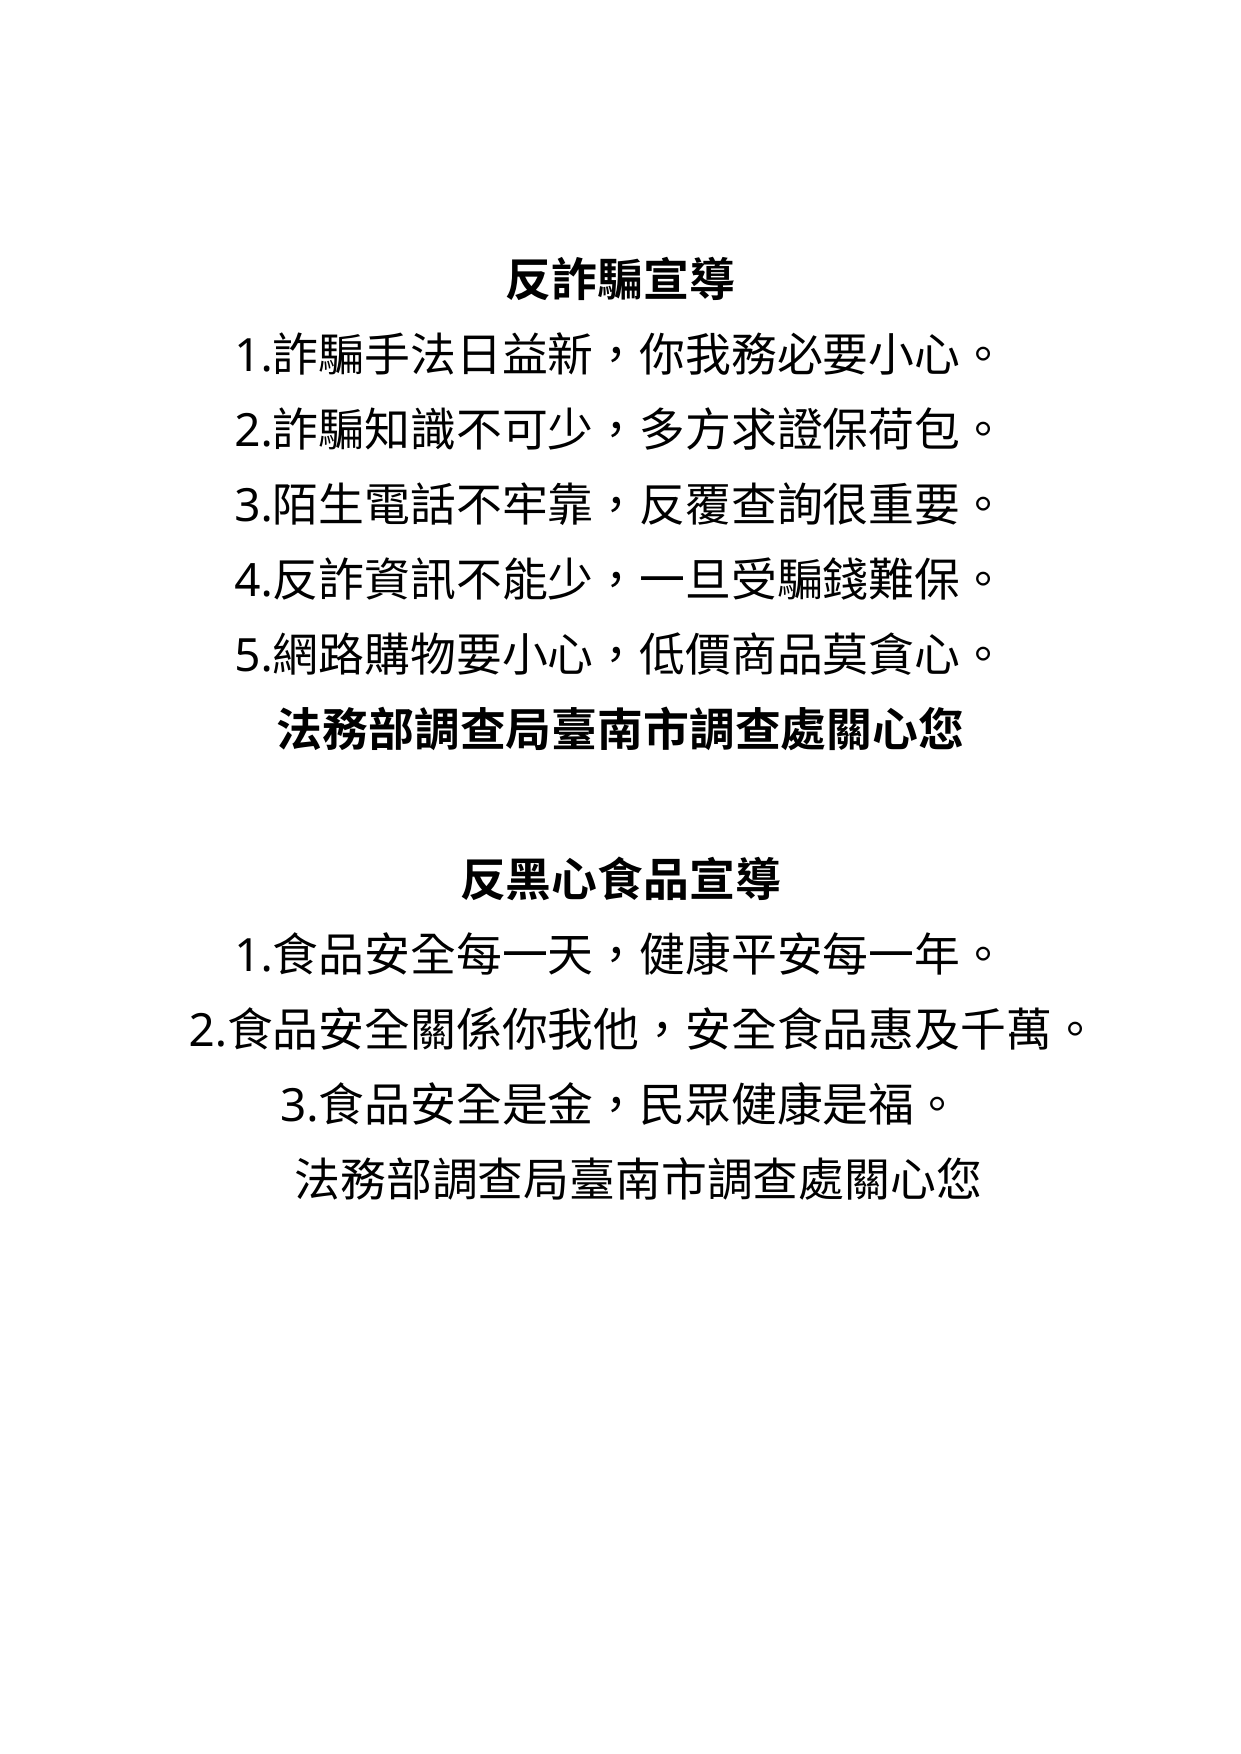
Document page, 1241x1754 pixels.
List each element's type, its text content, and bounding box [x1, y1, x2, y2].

text 1.詐騙手法日益新，你我務必要小心。 2.詐騙知識不可少，多方求證保荷包。 3.陌生電話不牢靠，反覆查詢很重要。 4.反詐資訊不能少，一旦受騙錢難保。 5.網路購物要小心，低價商品莫貪心。 法務部調查局臺南市調查處關心您 [187, 314, 1053, 764]
text 反詐騙宣導 [187, 239, 1053, 314]
text 反黑心食品宣導 [187, 839, 1053, 914]
text 1.食品安全每一天，健康平安每一年。 2.食品安全關係你我他，安全食品惠及千萬。 3.食品安全是金，民眾健康是福。 法務部調查局臺南市調查處關心您 [187, 914, 1053, 1214]
